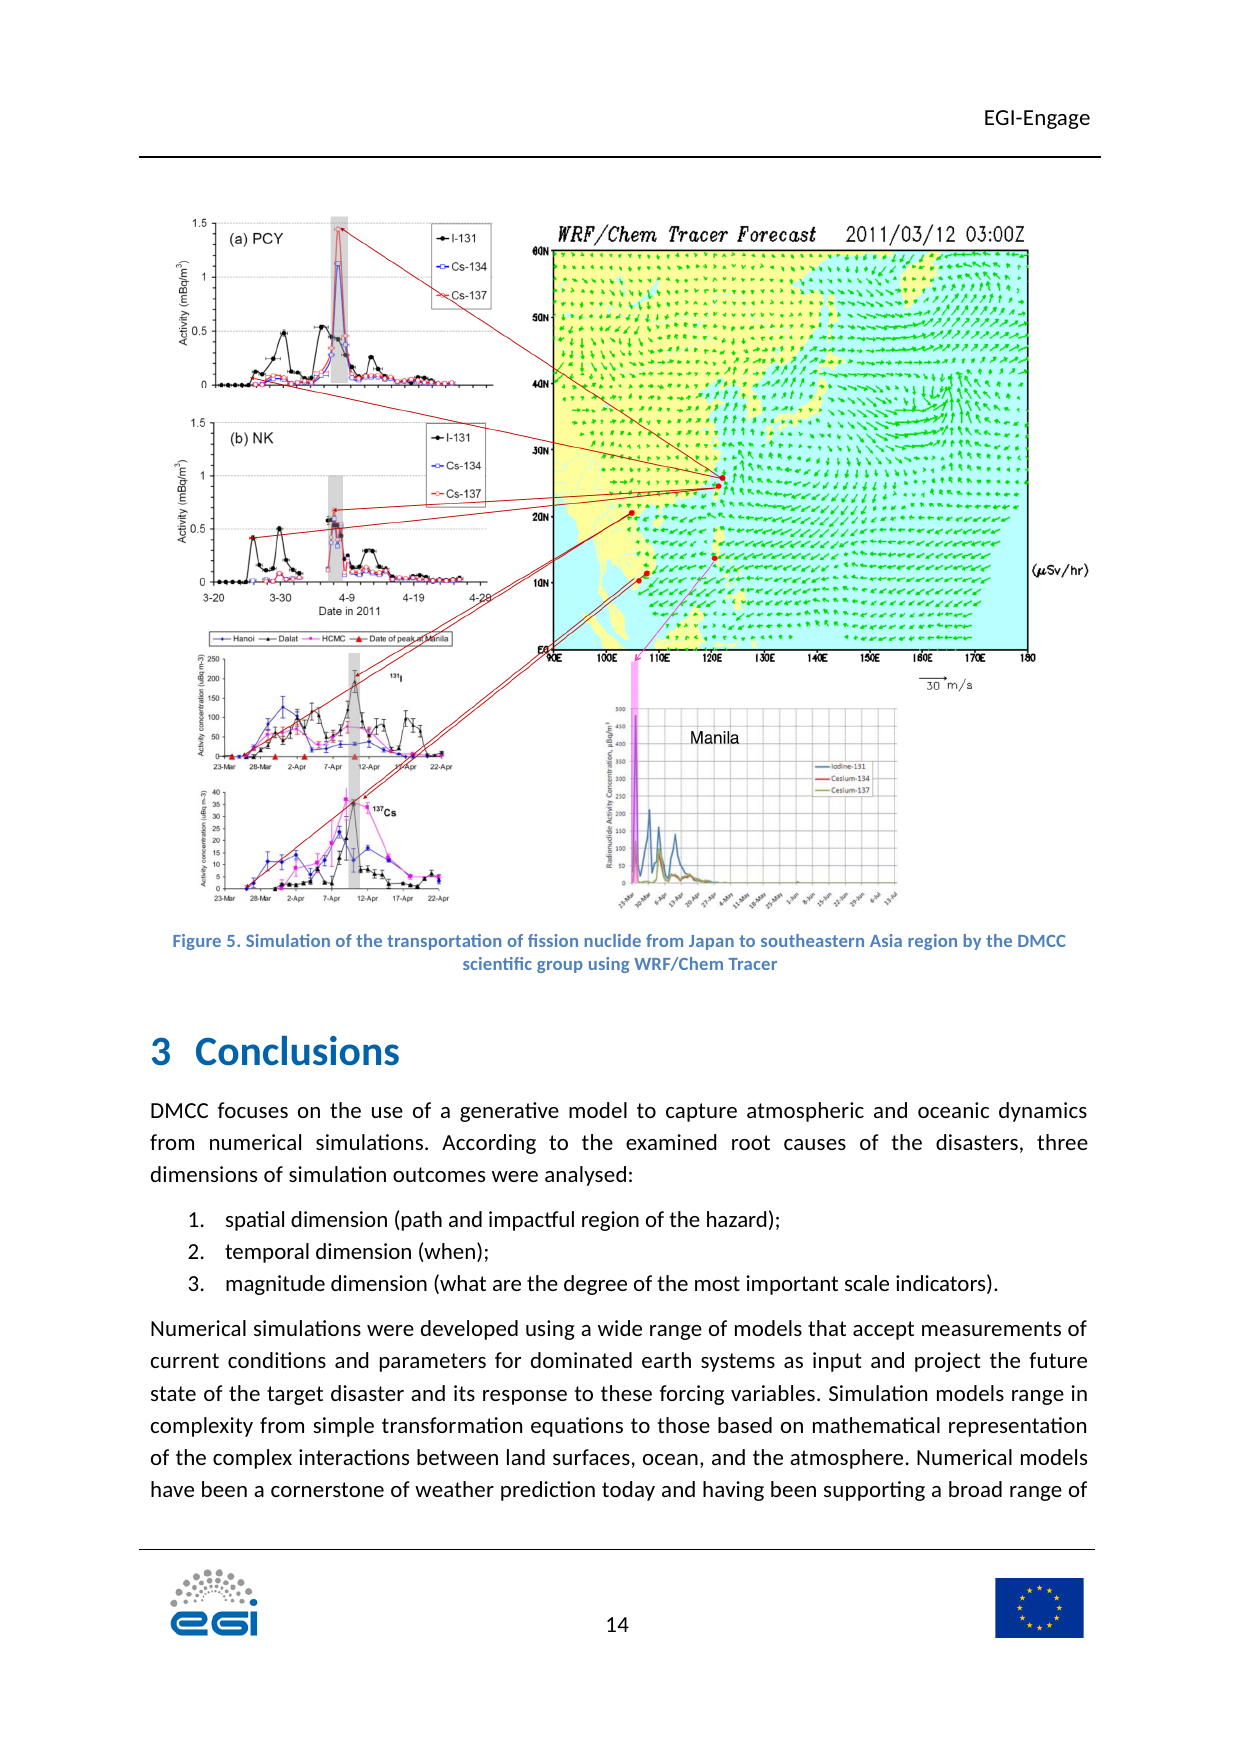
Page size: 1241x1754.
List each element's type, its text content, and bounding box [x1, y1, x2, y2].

picture [150, 206, 1091, 913]
list spatial dimension (path and impactful region of the hazard); [187, 1205, 1090, 1233]
text Figure 5. Simulation of the transportation of fission nuclide from Japan to southeastern Asia region by the DMCC scientific group using WRF/Chem Tracer [150, 929, 1090, 975]
subtitle Conclusions [150, 1025, 1090, 1076]
list magnitude dimension (what are the degree of the most important scale indicators). [187, 1269, 1090, 1298]
text DMCC focuses on the use of a generative model to capture atmospheric and oceanic dynamics from numerical simulations. According to the examined root causes of the disasters, three dimensions of simulation outcomes were analysed: [150, 1096, 1090, 1188]
list temporal dimension (when); [187, 1237, 1090, 1265]
picture [150, 1567, 276, 1638]
picture [995, 1578, 1084, 1638]
